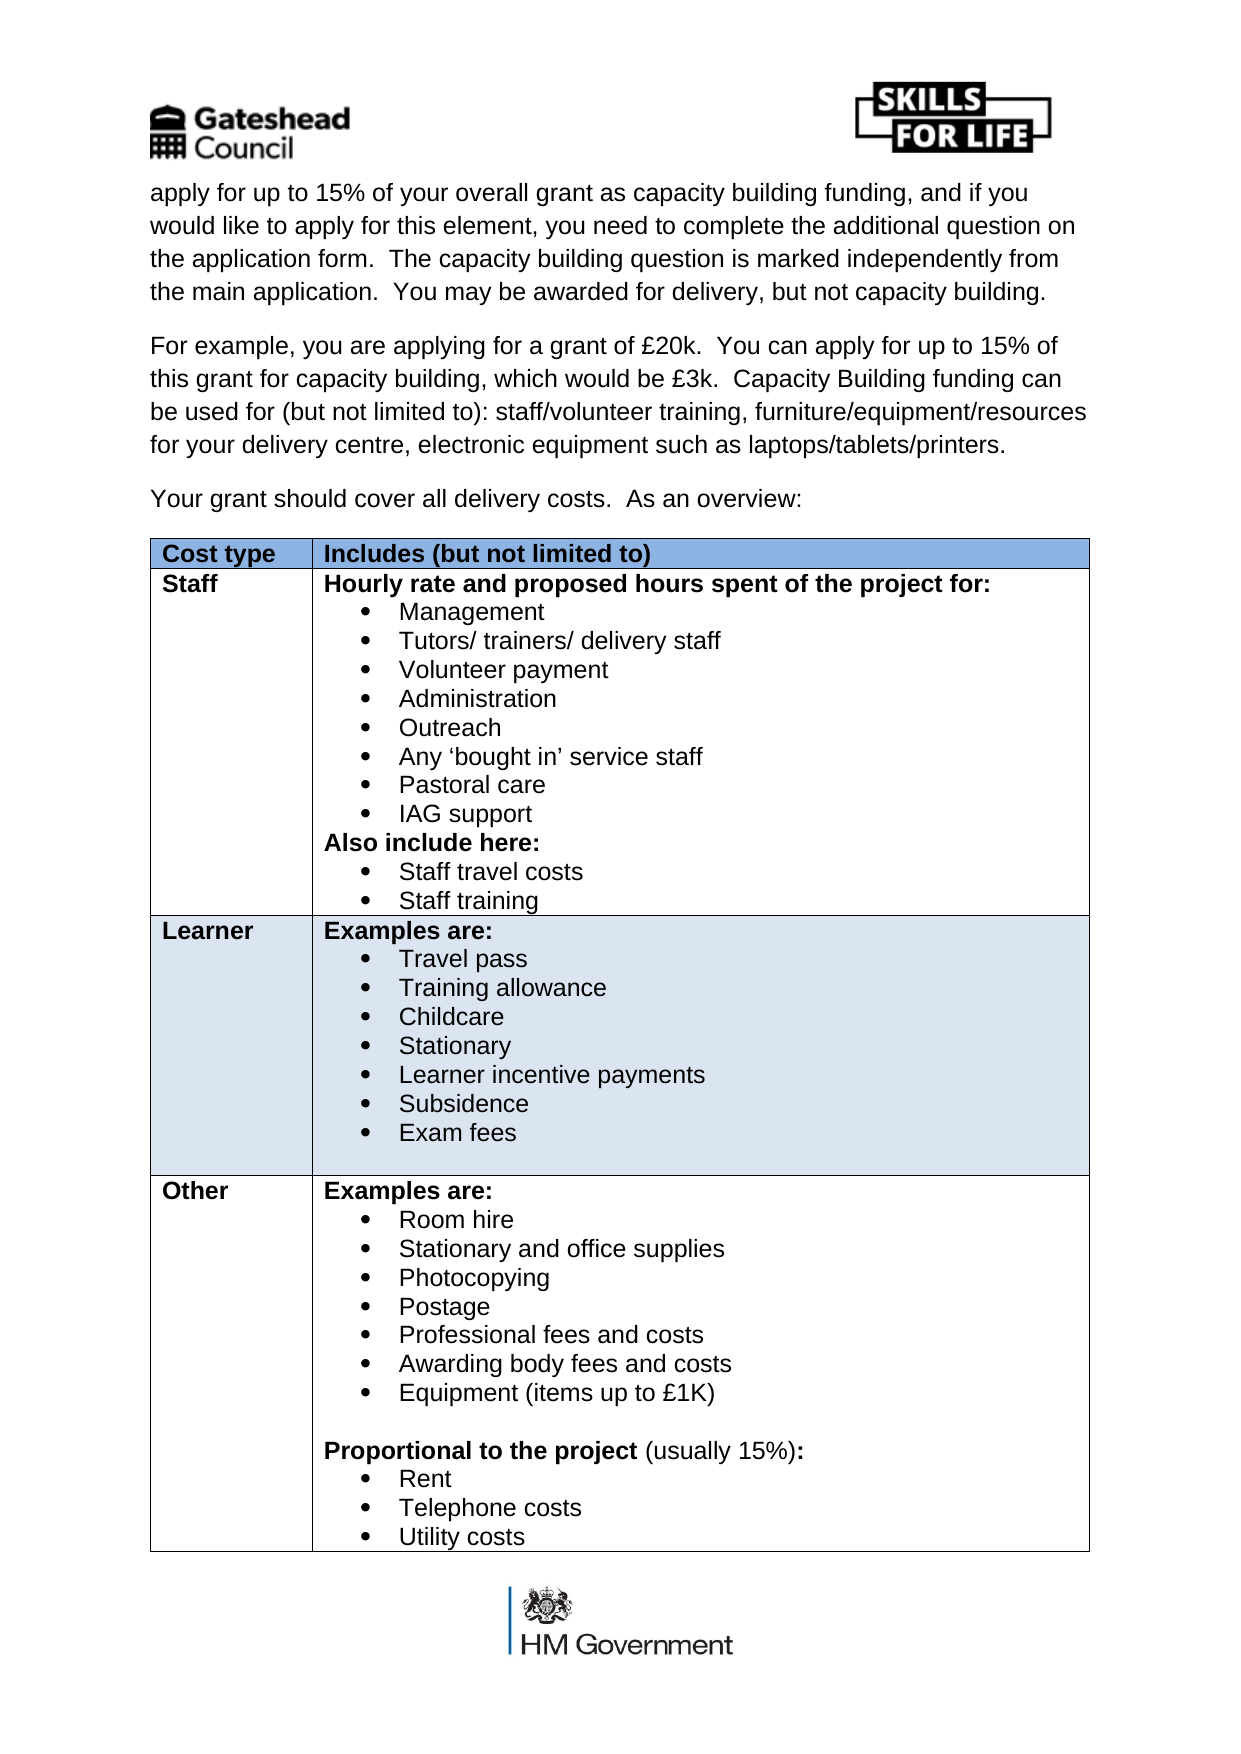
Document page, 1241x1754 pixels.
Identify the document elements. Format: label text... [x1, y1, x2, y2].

text Your grant should cover all delivery costs. As an overview: [150, 484, 1090, 513]
text For example, you are applying for a grant of £20k. You can apply for up to 15% of this grant for capacity building, which would be £3k. Capacity Building funding can be used for (but not limited to): staff/volunteer training, furniture/equipment/resources for your delivery centre, electronic equipment such as laptops/tablets/printers. [150, 331, 1090, 459]
table_header Includes (but not limited to) [313, 539, 1089, 568]
picture [484, 1559, 757, 1681]
picture [825, 73, 1085, 164]
table_cell Learner [151, 916, 312, 1175]
table_header Cost type [151, 539, 312, 568]
table_cell Other [151, 1176, 312, 1551]
picture [150, 96, 350, 164]
table_cell Examples are: Travel pass Training allowance Childcare Stationary Learner incentive payments Subsidence Exam fees [313, 916, 1089, 1175]
table_cell Staff [151, 569, 312, 915]
table_cell Hourly rate and proposed hours spent of the project for: Management Tutors/ trainers/ delivery staff Volunteer payment Administration Outreach Any ‘bought in’ service staff Pastoral care IAG support Also include here: Staff travel costs Staff training [313, 569, 1089, 915]
